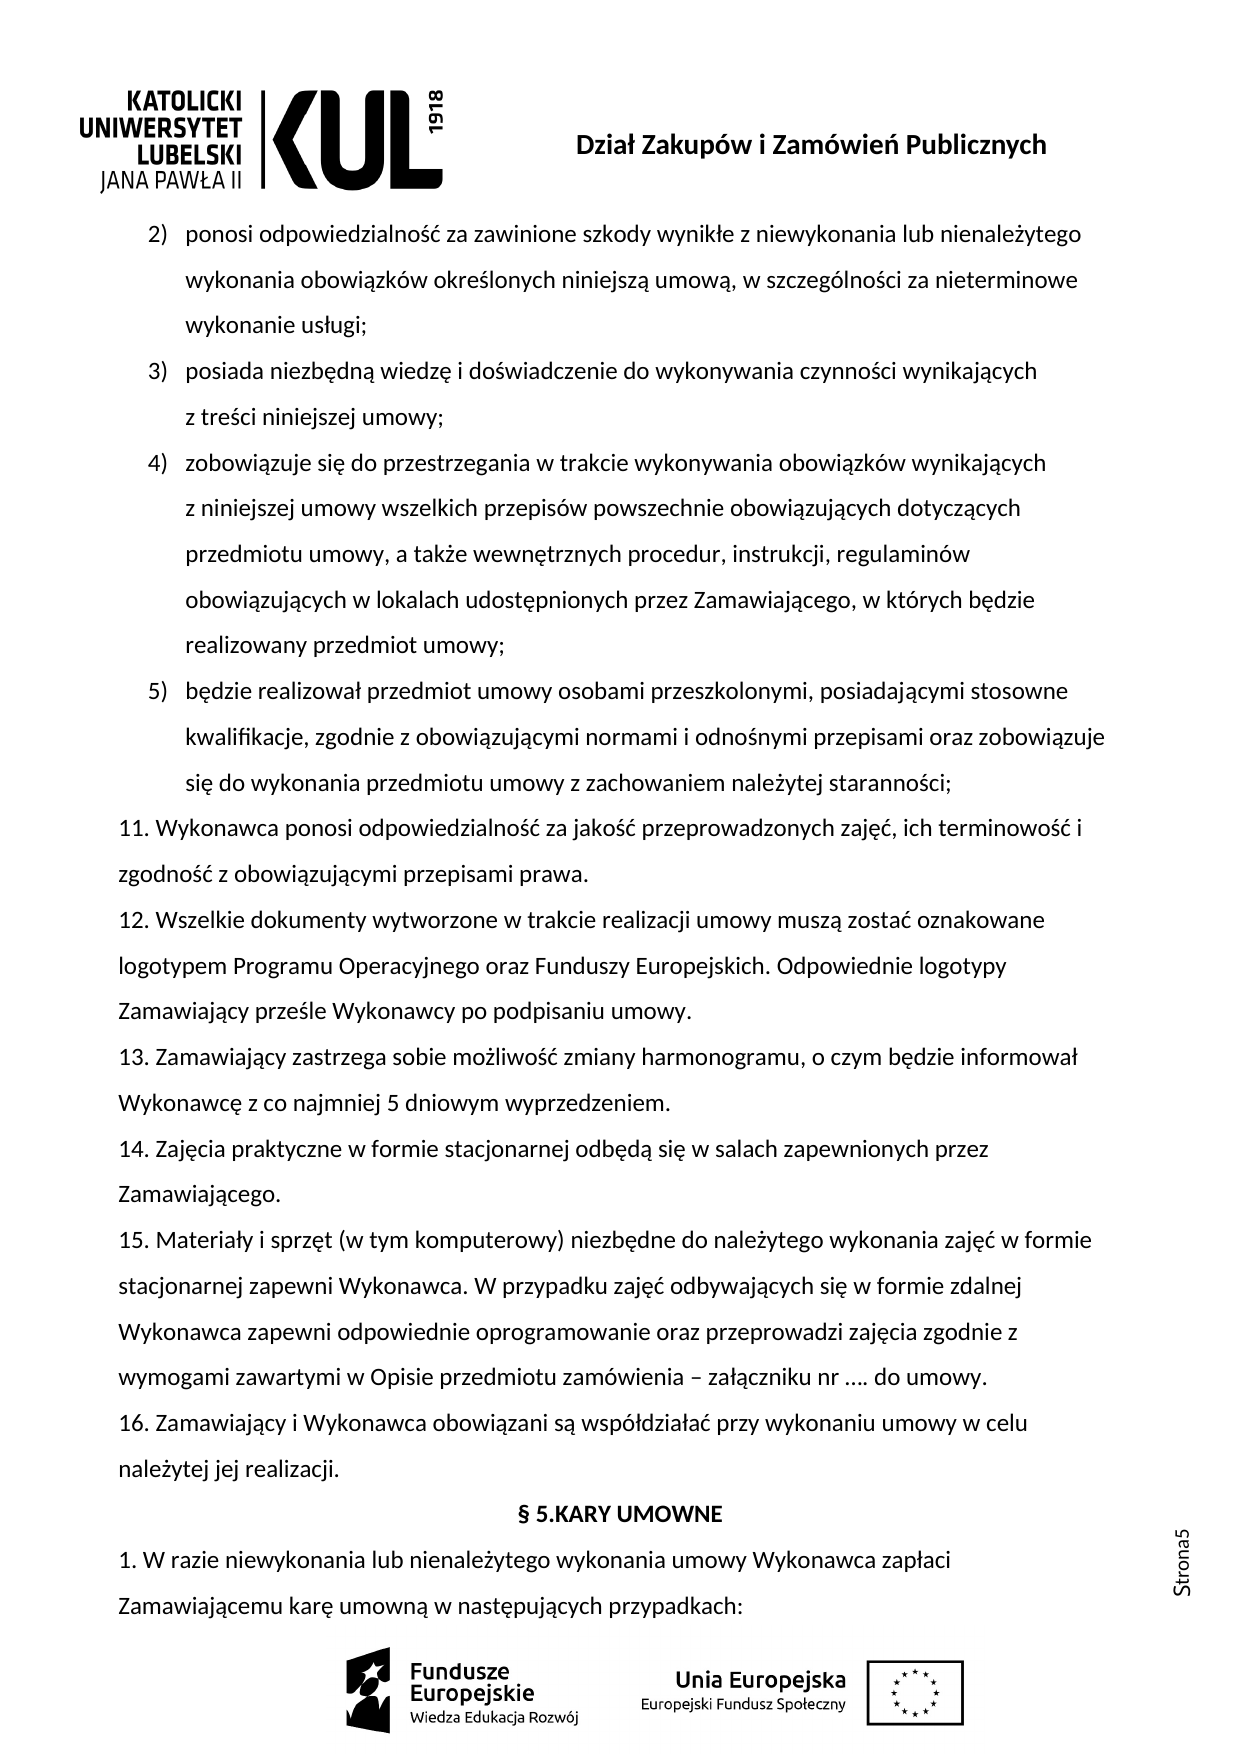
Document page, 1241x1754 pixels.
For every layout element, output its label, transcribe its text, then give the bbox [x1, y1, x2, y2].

list posiada niezbędną wiedzę i doświadczenie do wykonywania czynności wynikających z treści niniejszej umowy; [148, 355, 1122, 432]
list ponosi odpowiedzialność za zawinione szkody wynikłe z niewykonania lub nienależytego wykonania obowiązków określonych niniejszą umową, w szczególności za nieterminowe wykonanie usługi; [148, 218, 1122, 340]
list będzie realizował przedmiot umowy osobami przeszkolonymi, posiadającymi stosowne kwalifikacje, zgodnie z obowiązującymi normami i odnośnymi przepisami oraz zobowiązuje się do wykonania przedmiotu umowy z zachowaniem należytej staranności; [148, 675, 1122, 797]
text § 5.KARY UMOWNE [118, 1498, 1122, 1529]
text 13. Zamawiający zastrzega sobie możliwość zmiany harmonogramu, o czym będzie informował Wykonawcę z co najmniej 5 dniowym wyprzedzeniem. [118, 1041, 1122, 1117]
text 16. Zamawiający i Wykonawca obowiązani są współdziałać przy wykonaniu umowy w celu należytej jej realizacji. [118, 1407, 1122, 1483]
text 12. Wszelkie dokumenty wytworzone w trakcie realizacji umowy muszą zostać oznakowane logotypem Programu Operacyjnego oraz Funduszy Europejskich. Odpowiednie logotypy Zamawiający prześle Wykonawcy po podpisaniu umowy. [118, 904, 1122, 1026]
picture [0, 0, 1237, 203]
text 11. Wykonawca ponosi odpowiedzialność za jakość przeprowadzonych zajęć, ich terminowość i zgodność z obowiązującymi przepisami prawa. [118, 813, 1122, 889]
text 15. Materiały i sprzęt (w tym komputerowy) niezbędne do należytego wykonania zajęć w formie stacjonarnej zapewni Wykonawca. W przypadku zajęć odbywających się w formie zdalnej Wykonawca zapewni odpowiednie oprogramowanie oraz przeprowadzi zajęcia zgodnie z wymogami zawartymi w Opisie przedmiotu zamówienia – załączniku nr …. do umowy. [118, 1224, 1122, 1392]
text 14. Zajęcia praktyczne w formie stacjonarnej odbędą się w salach zapewnionych przez Zamawiającego. [118, 1133, 1122, 1209]
text 1. W razie niewykonania lub nienależytego wykonania umowy Wykonawca zapłaci Zamawiającemu karę umowną w następujących przypadkach: [118, 1544, 1122, 1621]
list zobowiązuje się do przestrzegania w trakcie wykonywania obowiązków wynikających z niniejszej umowy wszelkich przepisów powszechnie obowiązujących dotyczących przedmiotu umowy, a także wewnętrznych procedur, instrukcji, regulaminów obowiązujących w lokalach udostępnionych przez Zamawiającego, w których będzie realizowany przedmiot umowy; [148, 447, 1122, 660]
picture [325, 1625, 985, 1754]
